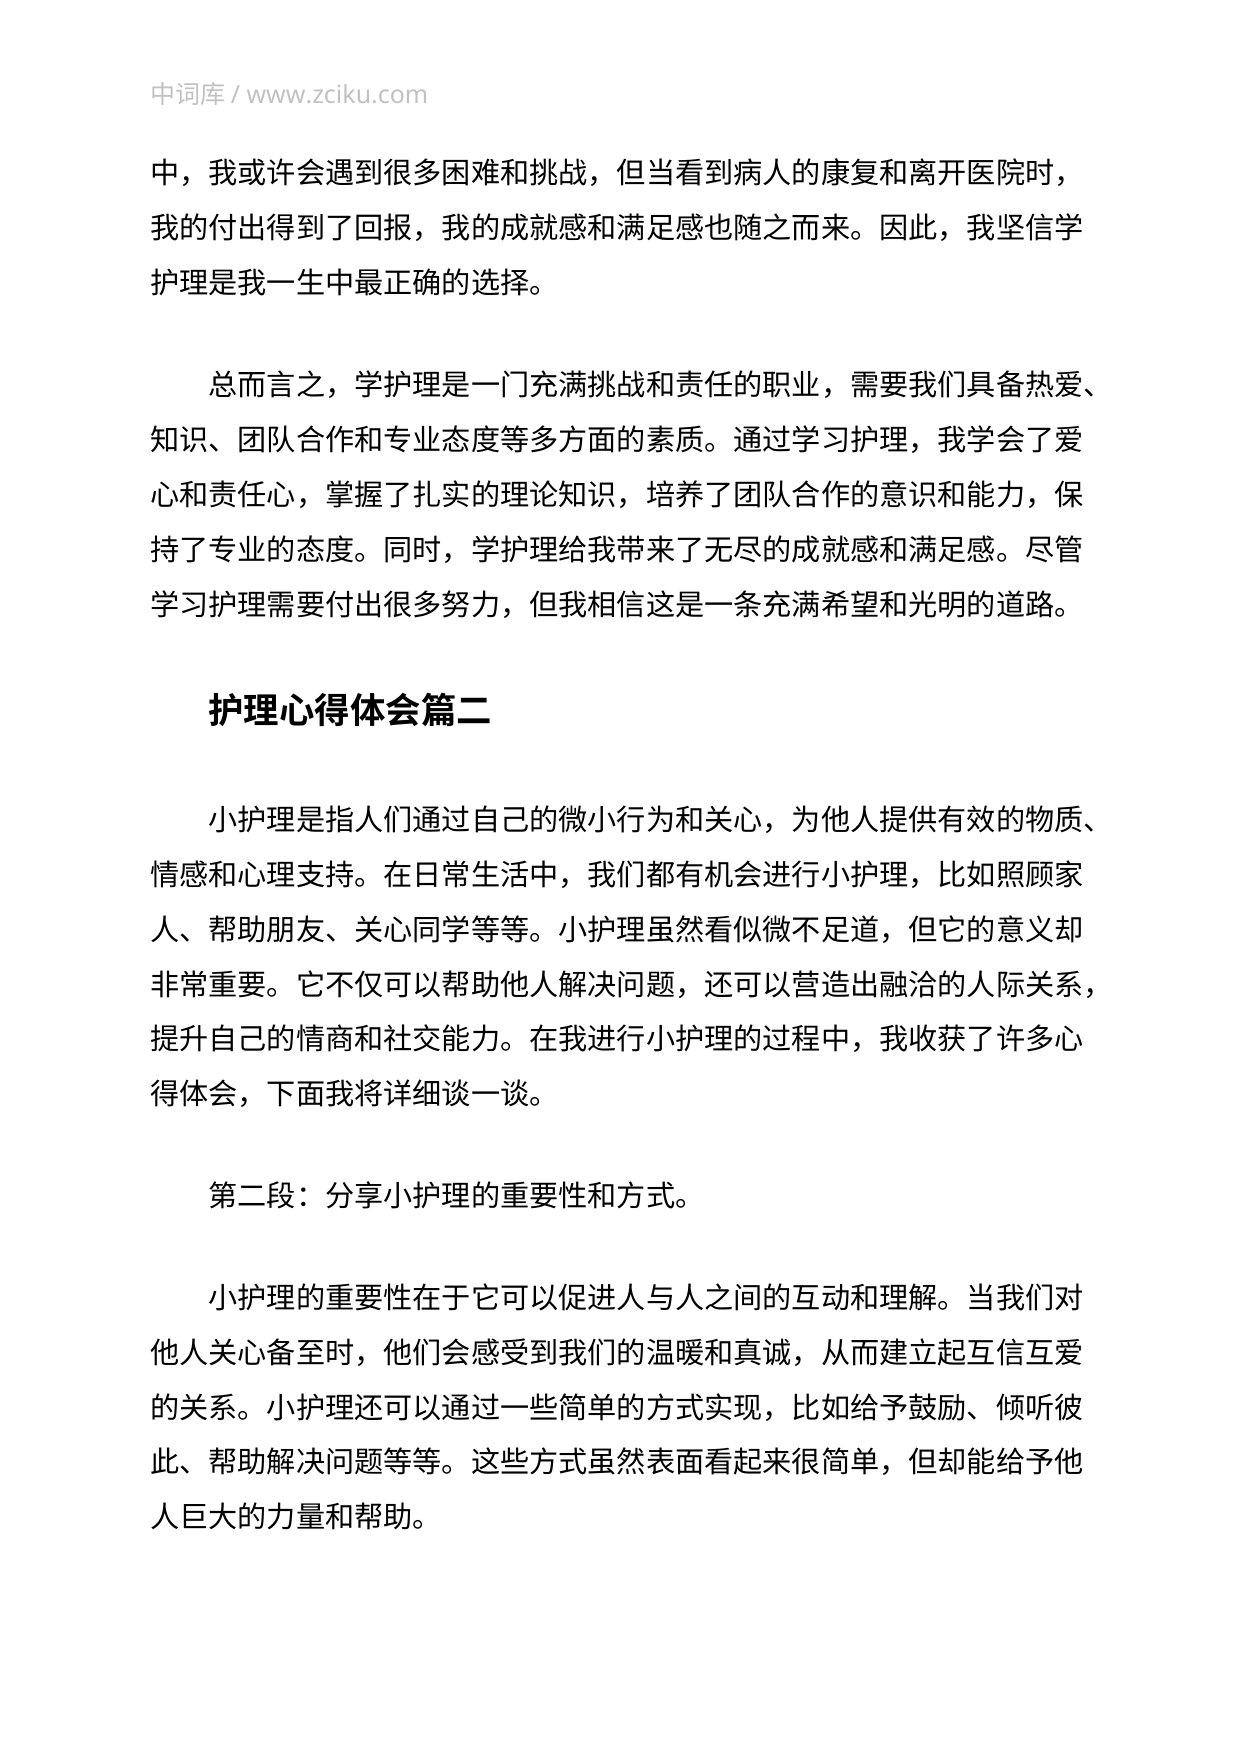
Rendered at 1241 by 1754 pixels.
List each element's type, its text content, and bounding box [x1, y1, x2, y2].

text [150, 150, 1090, 302]
text 第二段：分享小护理的重要性和方式。 [150, 1173, 1090, 1215]
text 护理心得体会篇二 [150, 683, 1090, 734]
text 总而言之，学护理是一门充满挑战和责任的职业，需要我们具备热爱、知识、团队合作和专业态度等多方面的素质。通过学习护理，我学会了爱心和责任心，掌握了扎实的理论知识，培养了团队合作的意识和能力，保持了专业的态度。同时，学护理给我带来了无尽的成就感和满足感。尽管学习护理需要付出很多努力，但我相信这是一条充满希望和光明的道路。 [150, 362, 1090, 623]
text 小护理的重要性在于它可以促进人与人之间的互动和理解。当我们对他人关心备至时，他们会感受到我们的温暖和真诚，从而建立起互信互爱的关系。小护理还可以通过一些简单的方式实现，比如给予鼓励、倾听彼此、帮助解决问题等等。这些方式虽然表面看起来很简单，但却能给予他人巨大的力量和帮助。 [150, 1274, 1090, 1536]
text 小护理是指人们通过自己的微小行为和关心，为他人提供有效的物质、情感和心理支持。在日常生活中，我们都有机会进行小护理，比如照顾家人、帮助朋友、关心同学等等。小护理虽然看似微不足道，但它的意义却非常重要。它不仅可以帮助他人解决问题，还可以营造出融洽的人际关系，提升自己的情商和社交能力。在我进行小护理的过程中，我收获了许多心得体会，下面我将详细谈一谈。 [150, 796, 1090, 1113]
